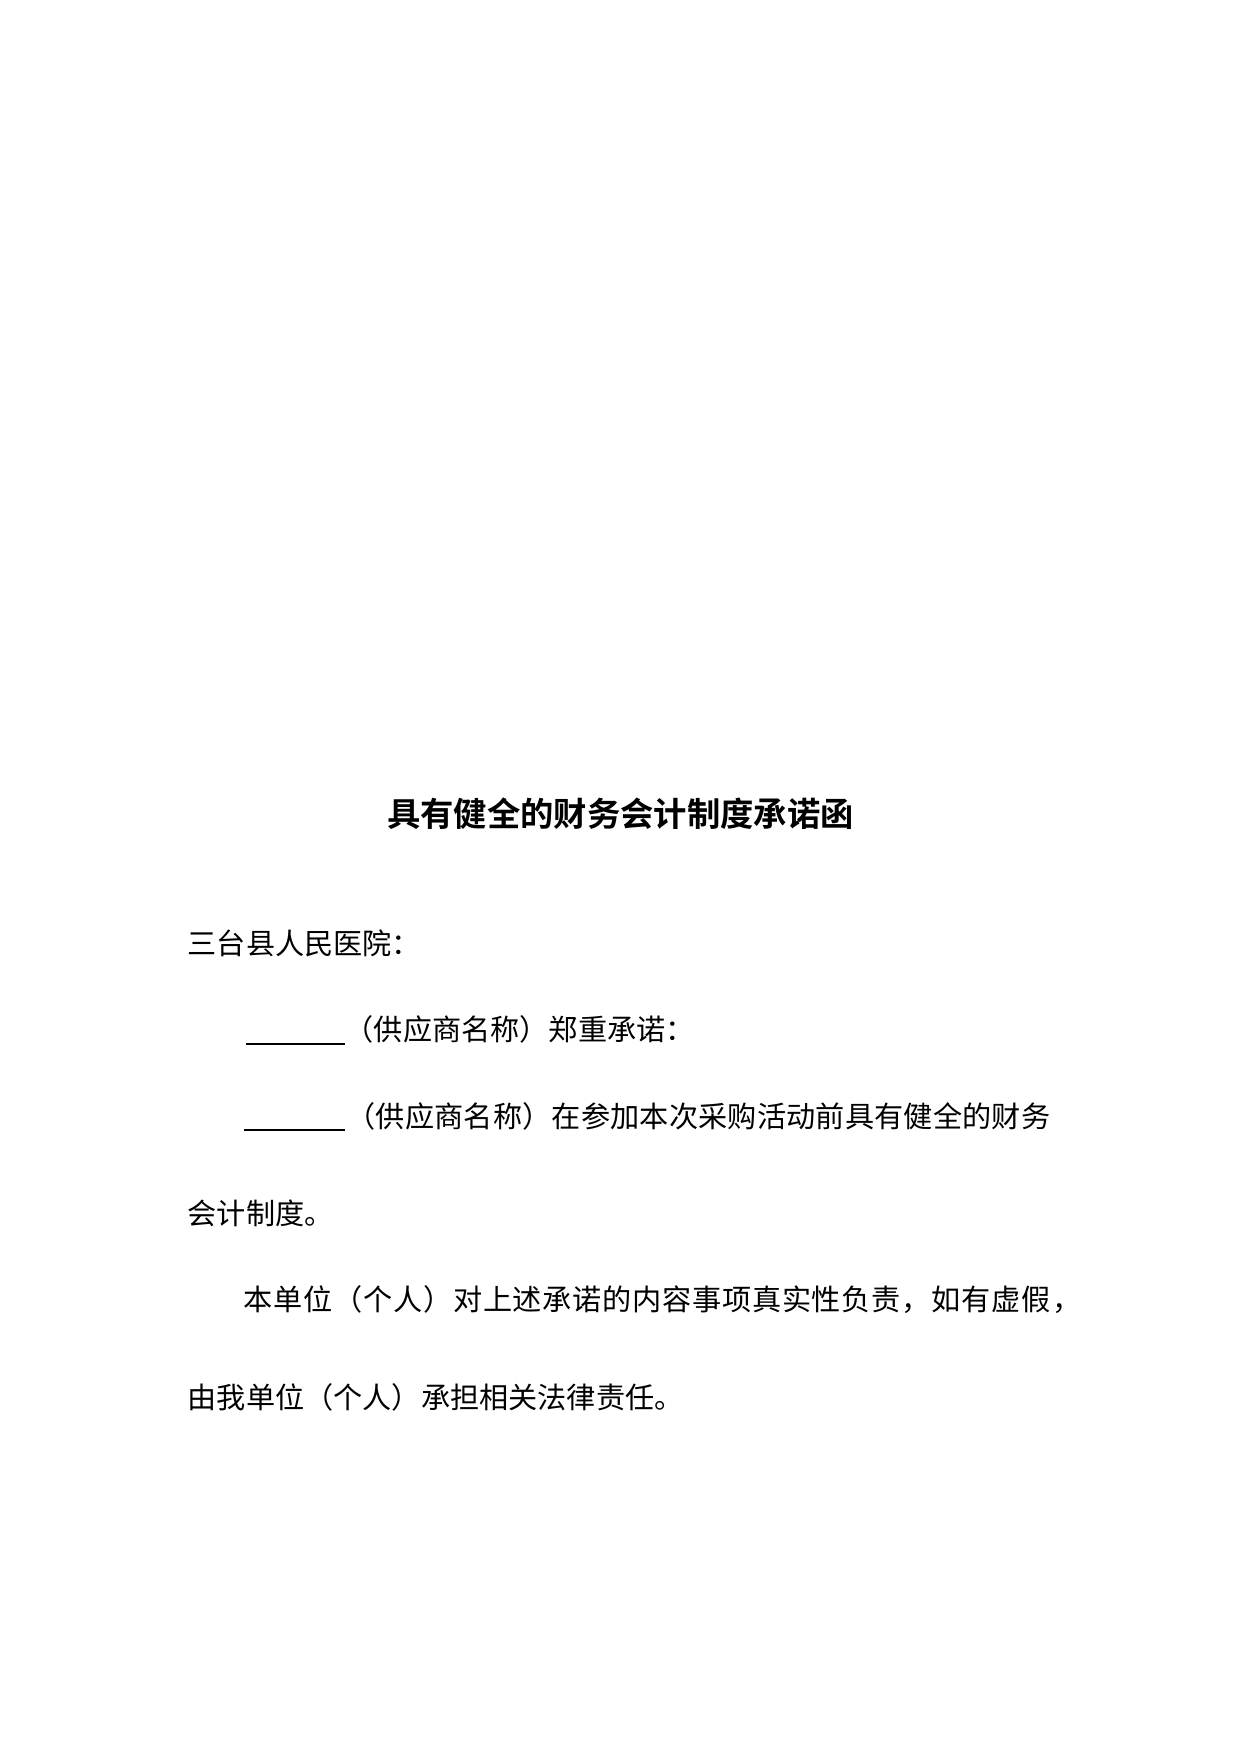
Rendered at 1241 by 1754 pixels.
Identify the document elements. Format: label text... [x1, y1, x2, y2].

text 本单位（个人）对上述承诺的内容事项真实性负责，如有虚假，由我单位（个人）承担相关法律责任。 [187, 1265, 1053, 1428]
text 具有健全的财务会计制度承诺函 [187, 779, 1053, 844]
text （供应商名称）郑重承诺： [187, 996, 1053, 1061]
text （供应商名称）在参加本次采购活动前具有健全的财务会计制度。 [187, 1082, 1053, 1244]
text 三台县人民医院： [187, 909, 1053, 974]
